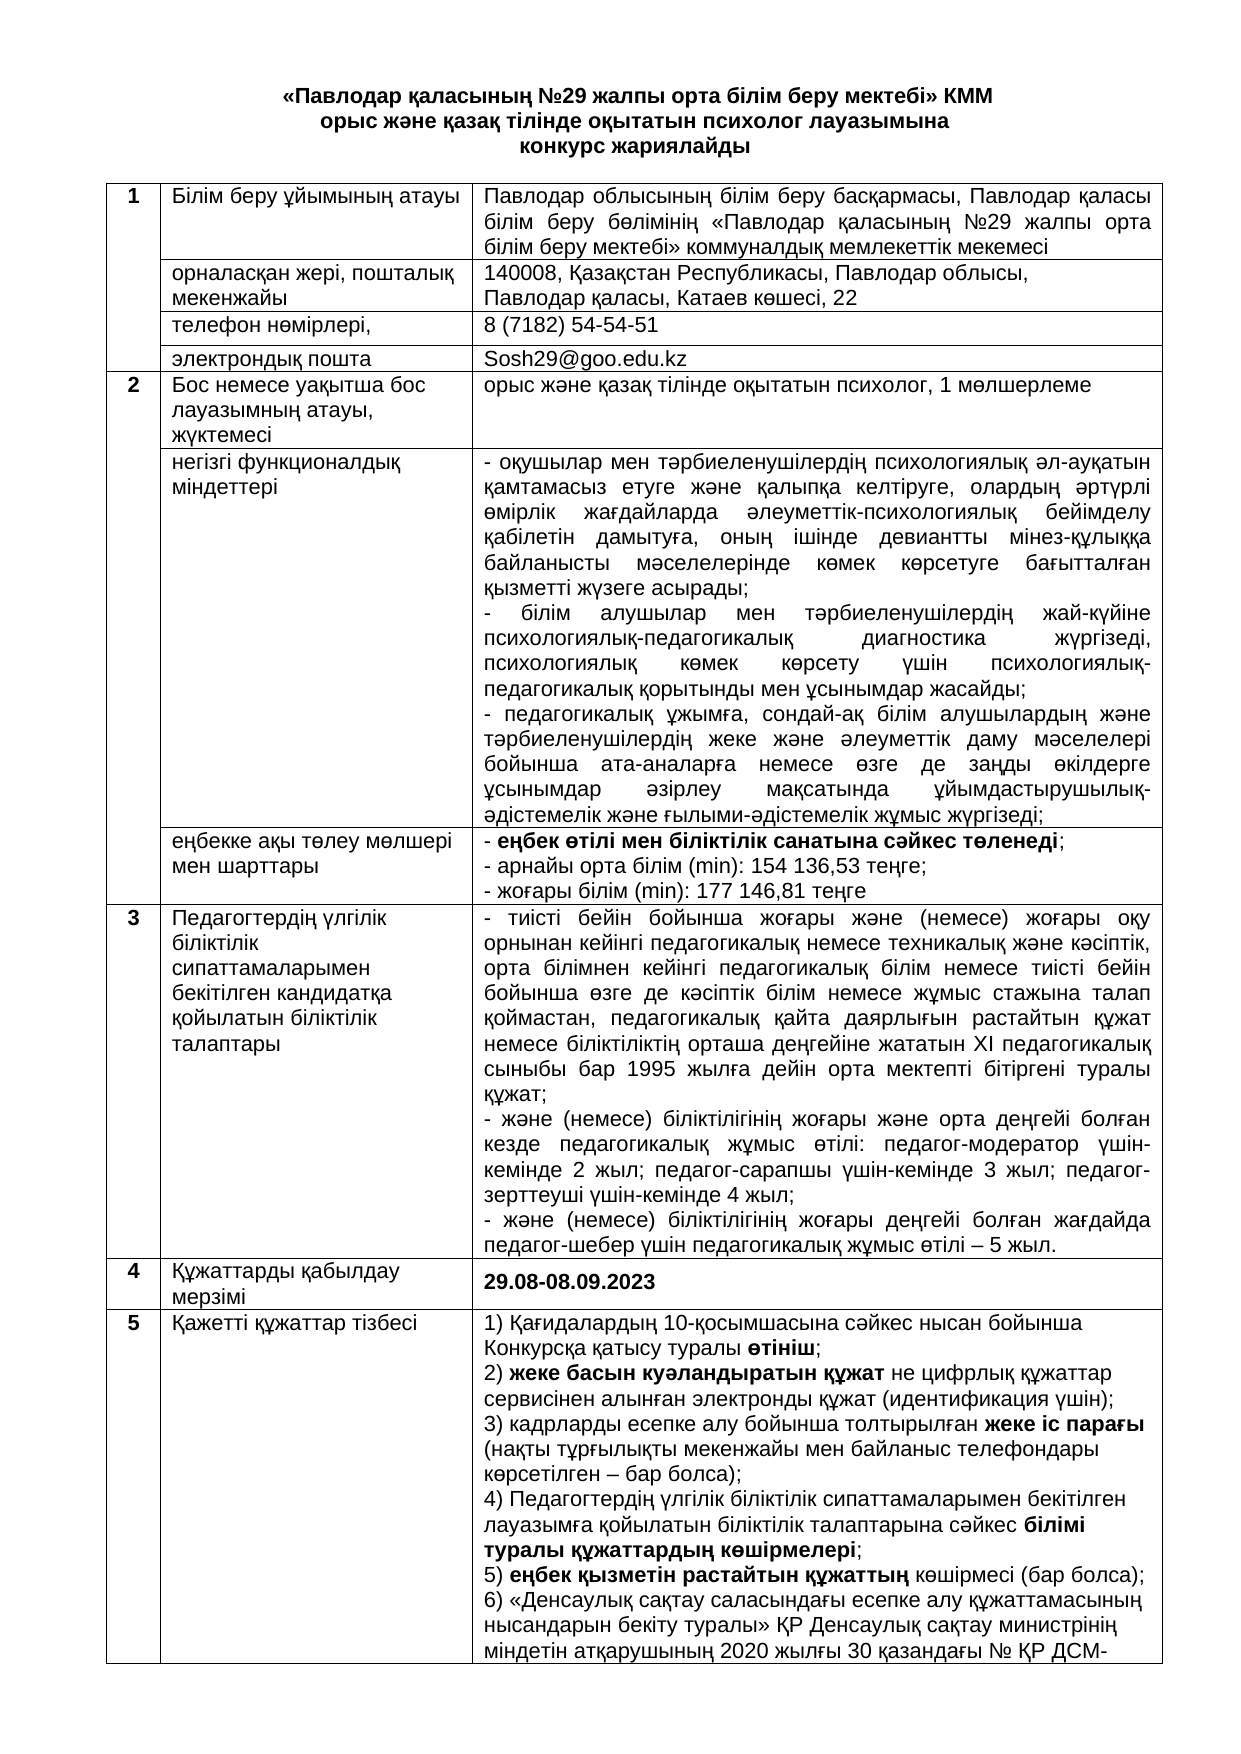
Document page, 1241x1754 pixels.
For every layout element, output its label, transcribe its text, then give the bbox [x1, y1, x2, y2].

table_cell еңбекке ақы төлеу мөлшері мен шарттары [161, 828, 472, 903]
table_cell электрондық пошта [161, 346, 472, 371]
table_header Павлодар облысының білім беру басқармасы, Павлодар қаласы білім беру бөлімінің «Павлодар қаласының №29 жалпы орта білім беру мектебі» коммуналдық мемлекеттік мекемесі [473, 184, 1162, 259]
text конкурс жариялайды [118, 133, 1152, 158]
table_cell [473, 1310, 1162, 1663]
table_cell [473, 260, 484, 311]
table_cell - тиісті бейін бойынша жоғары және (немесе) жоғары оқу орнынан кейінгі педагогикалық немесе техникалық және кәсіптік, орта білімнен кейінгі педагогикалық білім немесе тиісті бейін бойынша өзге де кәсіптік білім немесе жұмыс стажына талап қоймастан, педагогикалық қайта даярлығын растайтын құжат немесе біліктіліктің орташа деңгейіне жататын XI педагогикалық сыныбы бар 1995 жылға дейін орта мектепті бітіргені туралы құжат; - және (немесе) біліктілігінің жоғары және орта деңгейі болған кезде педагогикалық жұмыс өтілі: педагог-модератор үшін-кемінде 2 жыл; педагог-сарапшы үшін-кемінде 3 жыл; педагог-зерттеуші үшін-кемінде 4 жыл; - және (немесе) біліктілігінің жоғары деңгейі болған жағдайда педагог-шебер үшін педагогикалық жұмыс өтілі – 5 жыл. [473, 905, 1162, 1257]
table_header 1 [107, 184, 160, 371]
table_cell Педагогтердің үлгілік біліктілік сипаттамаларымен бекітілген кандидатқа қойылатын біліктілік талаптары [161, 905, 472, 1257]
table_cell 2 [107, 372, 160, 903]
table_cell негізгі функционалдық міндеттері [161, 449, 472, 827]
table_cell Бос немесе уақытша бос лауазымның атауы, жүктемесі [161, 372, 472, 448]
table_cell - оқушылар мен тәрбиеленушілердің психологиялық әл-ауқатын қамтамасыз етуге және қалыпқа келтіруге, олардың әртүрлі өмірлік жағдайларда әлеуметтік-психологиялық бейімделу қабілетін дамытуға, оның ішінде девиантты мінез-құлыққа байланысты мәселелерінде көмек көрсетуге бағытталған қызметті жүзеге асырады; - білім алушылар мен тәрбиеленушілердің жай-күйіне психологиялық-педагогикалық диагностика жүргізеді, психологиялық көмек көрсету үшін психологиялық-педагогикалық қорытынды мен ұсынымдар жасайды; - педагогикалық ұжымға, сондай-ақ білім алушылардың және тәрбиеленушілердің жеке және әлеуметтік даму мәселелері бойынша ата-аналарға немесе өзге де заңды өкілдерге ұсынымдар әзірлеу мақсатында ұйымдастырушылық-әдістемелік және ғылыми-әдістемелік жұмыс жүргізеді; [473, 449, 1162, 827]
table_cell 29.08-08.09.2023 [473, 1259, 1162, 1309]
table_header Білім беру ұйымының атауы [161, 184, 472, 259]
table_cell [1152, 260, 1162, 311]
table_cell 3 [107, 905, 160, 1257]
text «Павлодар қаласының №29 жалпы орта білім беру мектебі» КММ [118, 83, 1152, 108]
text орыс және қазақ тілінде оқытатын психолог лауазымына [118, 108, 1152, 133]
table_cell 4 [107, 1259, 160, 1309]
table_cell 5 [107, 1310, 160, 1663]
table_cell орыс және қазақ тілінде оқытатын психолог, 1 мөлшерлеме [473, 372, 1162, 448]
table_cell Құжаттарды қабылдау мерзімі [161, 1259, 472, 1309]
table_cell Sosh29@goo.edu.kz [473, 346, 1162, 371]
table_cell орналасқан жері, пошталық мекенжайы [161, 260, 472, 311]
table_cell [161, 1310, 472, 1663]
table_cell 8 (7182) 54-54-51 [473, 312, 1162, 345]
table_cell - еңбек өтілі мен біліктілік санатына сәйкес төленеді; - арнайы орта білім (min): 154 136,53 теңге; - жоғары білім (min): 177 146,81 теңге [473, 828, 1162, 903]
table_cell телефон нөмірлері, [161, 312, 472, 345]
